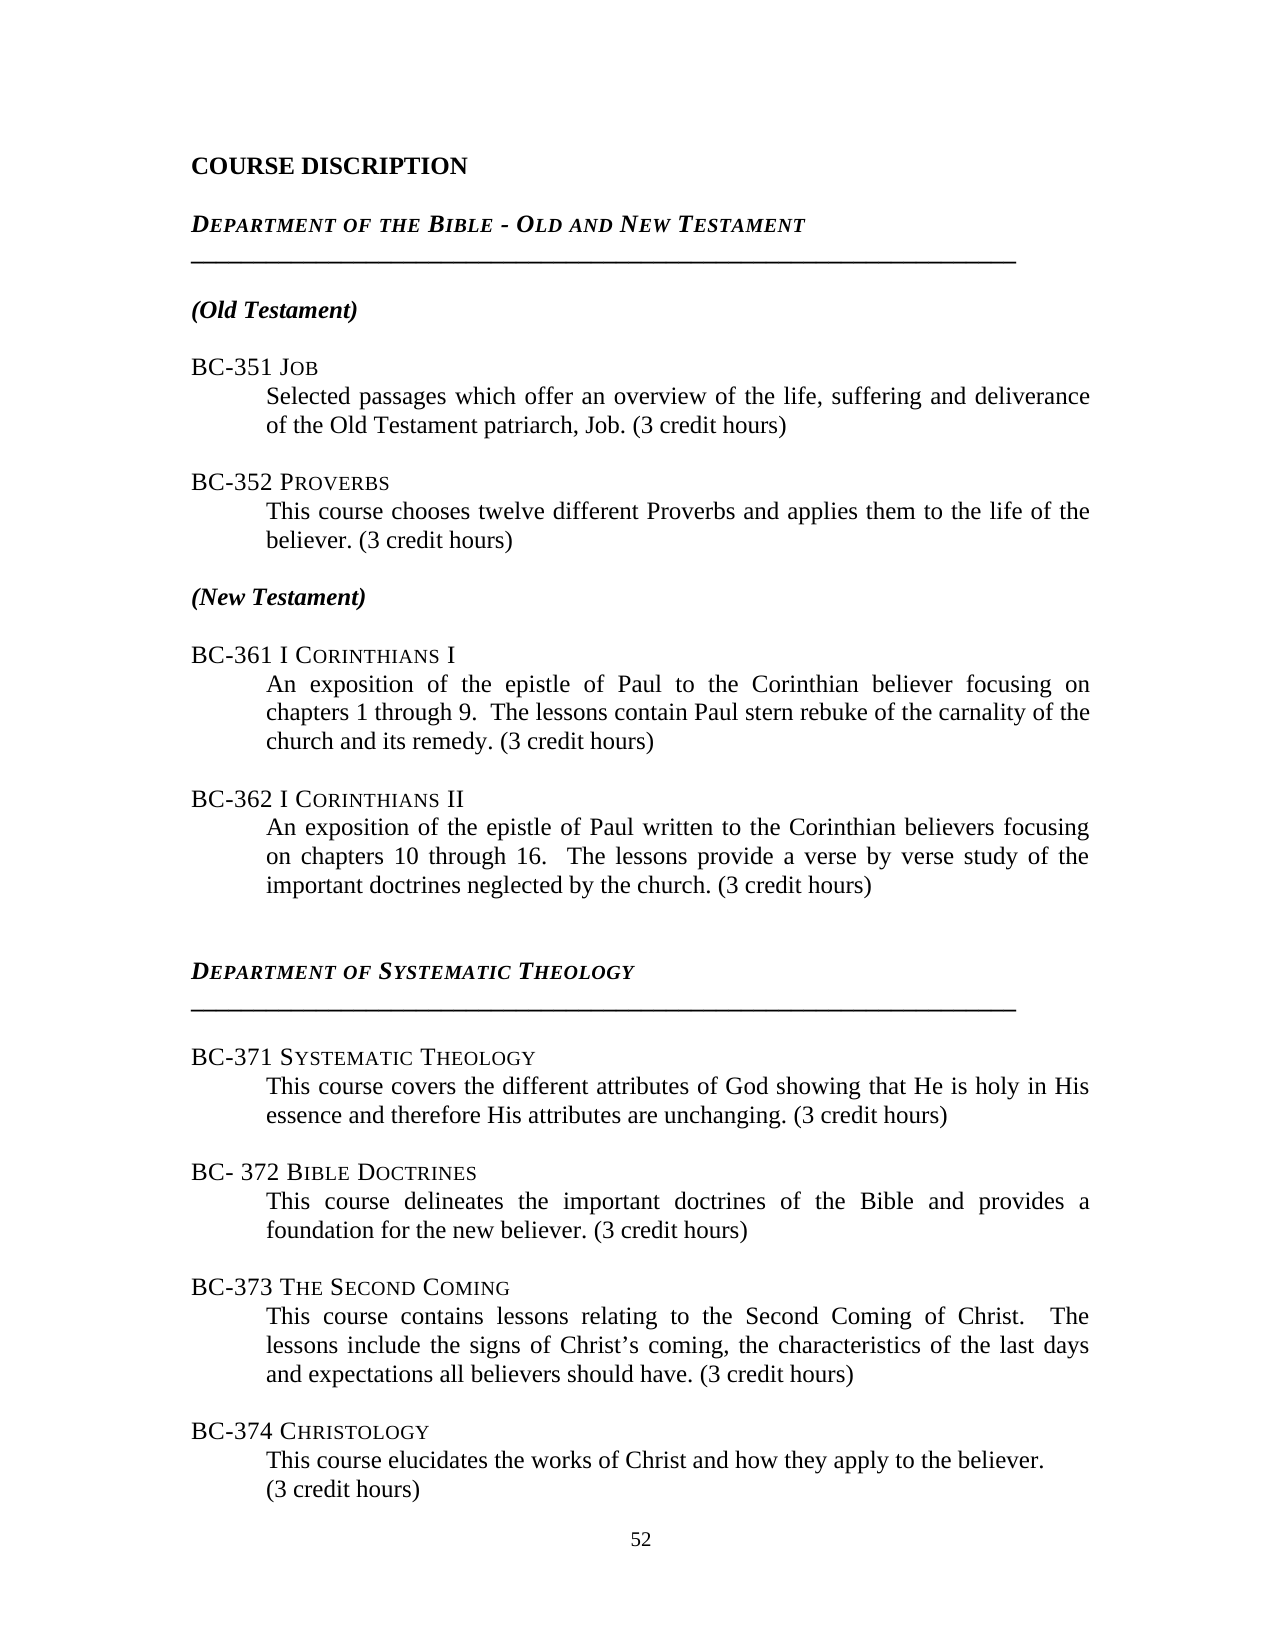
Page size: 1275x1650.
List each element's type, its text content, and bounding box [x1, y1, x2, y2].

list An exposition of the epistle of Paul written to the Corinthian believers focusing on chapters 10 through 16. The lessons provide a verse by verse study of the important doctrines neglected by the church. (3 credit hours) [266, 812, 1091, 899]
text COURSE DISCRIPTION [191, 151, 1091, 180]
list (3 credit hours) [266, 1474, 1091, 1502]
text (Old Testament) [191, 295, 1091, 324]
list An exposition of the epistle of Paul to the Corinthian believer focusing on chapters 1 through 9. The lessons contain Paul stern rebuke of the carnality of the church and its remedy. (3 credit hours) [266, 669, 1091, 755]
text BC-362 I Corinthians II [191, 784, 1091, 812]
text BC-351 Job [191, 352, 1091, 381]
text BC-361 I Corinthians I [191, 640, 1091, 669]
list This course covers the different attributes of God showing that He is holy in His essence and therefore His attributes are unchanging. (3 credit hours) [266, 1071, 1091, 1129]
list This course contains lessons relating to the Second Coming of Christ. The lessons include the signs of Christ’s coming, the characteristics of the last days and expectations all believers should have. (3 credit hours) [266, 1301, 1091, 1387]
text BC- 372 Bible Doctrines [191, 1157, 1091, 1186]
list This course chooses twelve different Proverbs and applies them to the life of the believer. (3 credit hours) [266, 496, 1091, 554]
text BC-374 Christology [191, 1416, 1091, 1445]
text __________________________________________________________________ [191, 985, 1091, 1014]
list This course elucidates the works of Christ and how they apply to the believer. [266, 1445, 1091, 1474]
text BC-352 Proverbs [191, 467, 1091, 496]
text __________________________________________________________________ [191, 237, 1091, 266]
text BC-373 The Second Coming [191, 1272, 1091, 1301]
text Department of the Bible - Old and New Testament [191, 209, 1091, 237]
text (New Testament) [191, 582, 1091, 611]
text BC-371 Systematic Theology [191, 1042, 1091, 1071]
list This course delineates the important doctrines of the Bible and provides a foundation for the new believer. (3 credit hours) [266, 1186, 1091, 1244]
text Department of Systematic Theology [191, 956, 1091, 985]
list Selected passages which offer an overview of the life, suffering and deliverance of the Old Testament patriarch, Job. (3 credit hours) [266, 381, 1091, 439]
